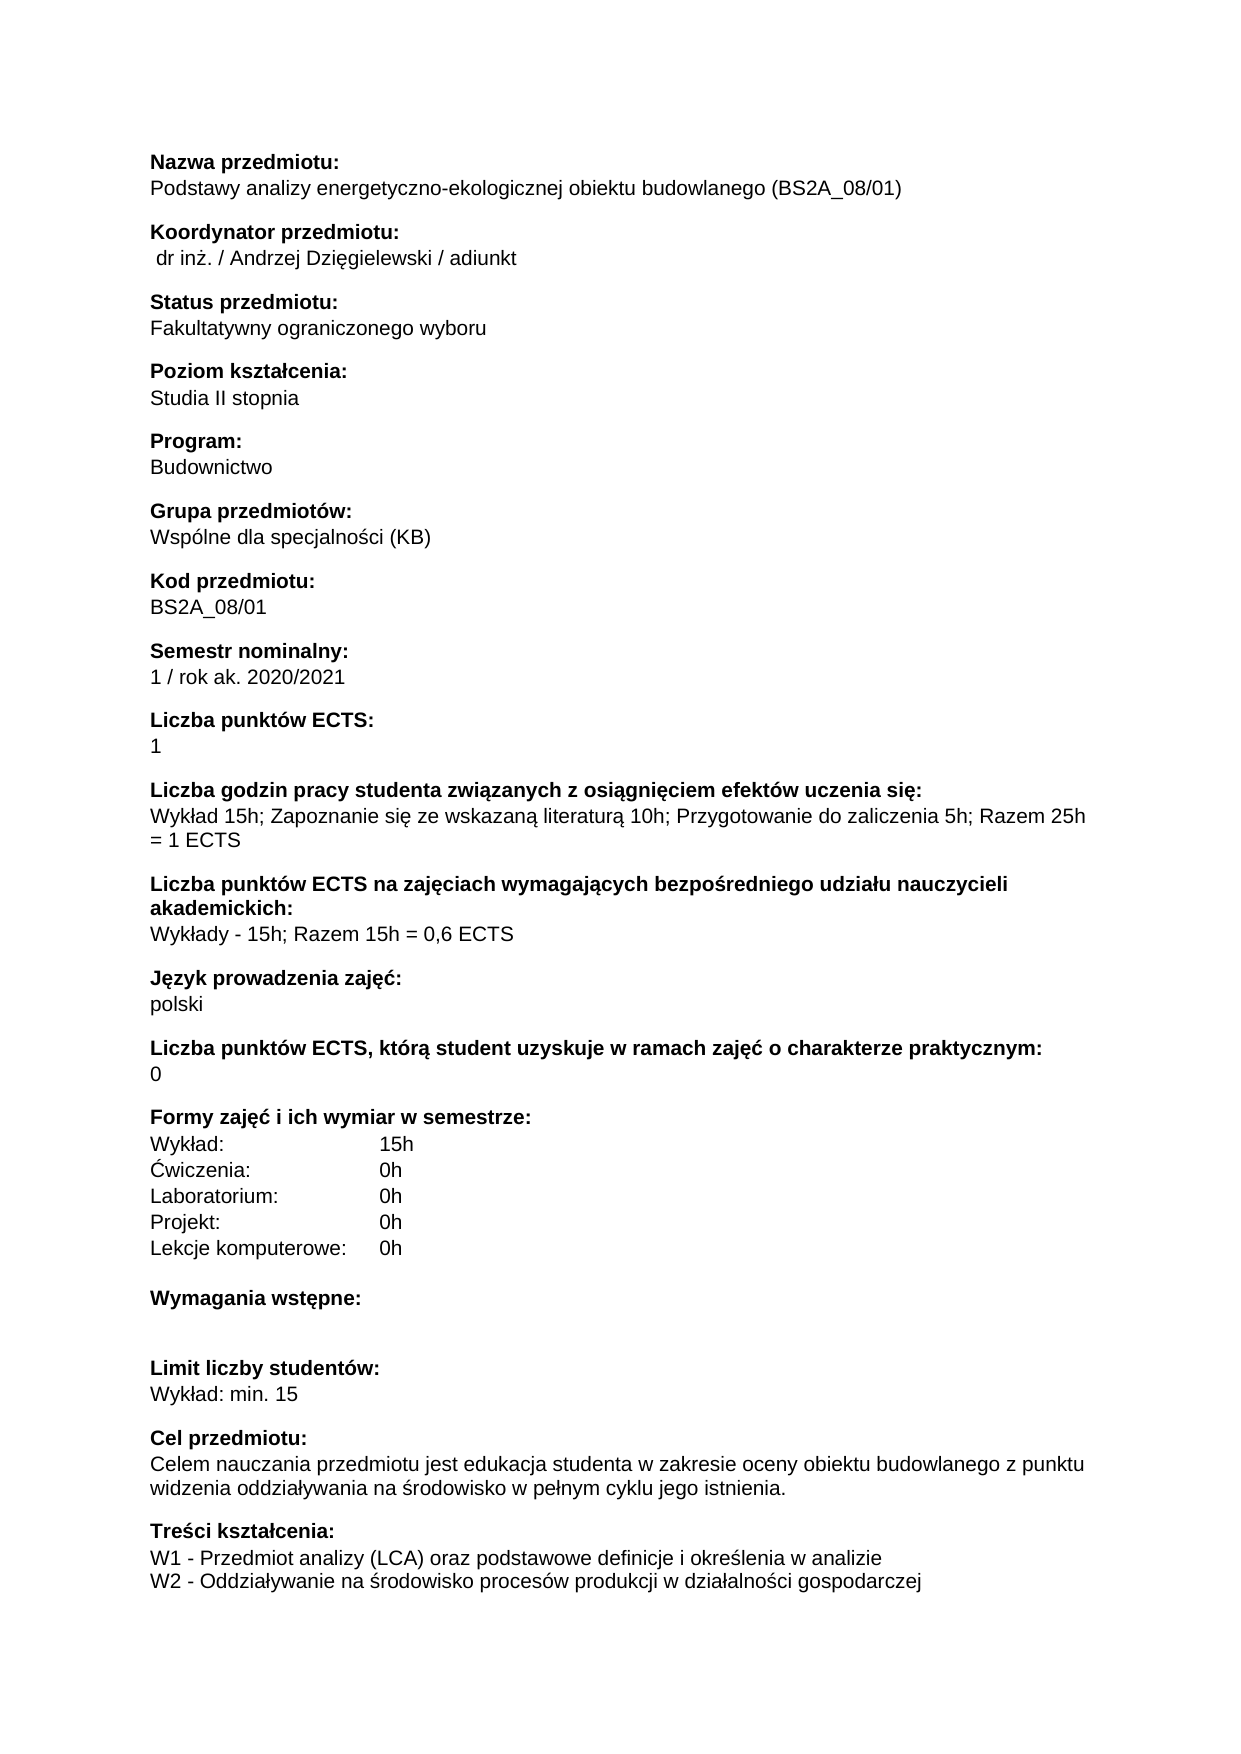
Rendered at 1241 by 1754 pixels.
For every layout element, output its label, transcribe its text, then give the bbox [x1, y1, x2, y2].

text Studia II stopnia [150, 385, 1090, 409]
text Wykłady - 15h; Razem 15h = 0,6 ECTS [150, 922, 1090, 946]
text Treści kształcenia: [150, 1519, 1090, 1543]
text Kod przedmiotu: [150, 569, 1090, 593]
text Liczba punktów ECTS na zajęciach wymagających bezpośredniego udziału nauczycieli akademickich: [150, 872, 1090, 920]
text Fakultatywny ograniczonego wyboru [150, 316, 1090, 339]
text Semestr nominalny: [150, 638, 1090, 662]
text Wspólne dla specjalności (KB) [150, 525, 1090, 549]
text Budownictwo [150, 455, 1090, 479]
text Status przedmiotu: [150, 289, 1090, 313]
text Podstawy analizy energetyczno-ekologicznej obiektu budowlanego (BS2A_08/01) [150, 176, 1090, 200]
text Liczba punktów ECTS, którą student uzyskuje w ramach zajęć o charakterze praktycznym: [150, 1035, 1090, 1059]
text Formy zajęć i ich wymiar w semestrze: [150, 1105, 1090, 1129]
text Język prowadzenia zajęć: [150, 966, 1090, 989]
text Program: [150, 429, 1090, 453]
text 1 [150, 734, 1090, 758]
table_cell Laboratorium: [140, 1184, 367, 1208]
text Wymagania wstępne: [150, 1286, 1090, 1310]
text Grupa przedmiotów: [150, 499, 1090, 523]
text polski [150, 992, 1090, 1016]
table_cell Lekcje komputerowe: [140, 1236, 367, 1260]
table_cell Ćwiczenia: [140, 1158, 367, 1182]
text Limit liczby studentów: [150, 1356, 1090, 1380]
text Wykład 15h; Zapoznanie się ze wskazaną literaturą 10h; Przygotowanie do zaliczenia 5h; Razem 25h = 1 ECTS [150, 804, 1090, 852]
table_cell Projekt: [140, 1210, 367, 1234]
text Celem nauczania przedmiotu jest edukacja studenta w zakresie oceny obiektu budowlanego z punktu widzenia oddziaływania na środowisko w pełnym cyklu jego istnienia. [150, 1452, 1090, 1499]
table_header 15h [369, 1132, 597, 1156]
table_cell 0h [369, 1208, 597, 1234]
table_cell 0h [369, 1182, 597, 1208]
table_cell 0h [369, 1234, 597, 1260]
text Liczba punktów ECTS: [150, 708, 1090, 732]
text 1 / rok ak. 2020/2021 [150, 664, 1090, 688]
table_header Wykład: [140, 1132, 367, 1156]
text 0 [150, 1061, 1090, 1085]
table_cell 0h [369, 1156, 597, 1182]
text Koordynator przedmiotu: [150, 220, 1090, 244]
text Nazwa przedmiotu: [150, 150, 1090, 174]
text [150, 1545, 1090, 1593]
text Poziom kształcenia: [150, 359, 1090, 383]
text dr inż. / Andrzej Dzięgielewski / adiunkt [150, 246, 1090, 270]
text BS2A_08/01 [150, 595, 1090, 619]
text Wykład: min. 15 [150, 1382, 1090, 1406]
text Liczba godzin pracy studenta związanych z osiągnięciem efektów uczenia się: [150, 778, 1090, 802]
text Cel przedmiotu: [150, 1426, 1090, 1449]
